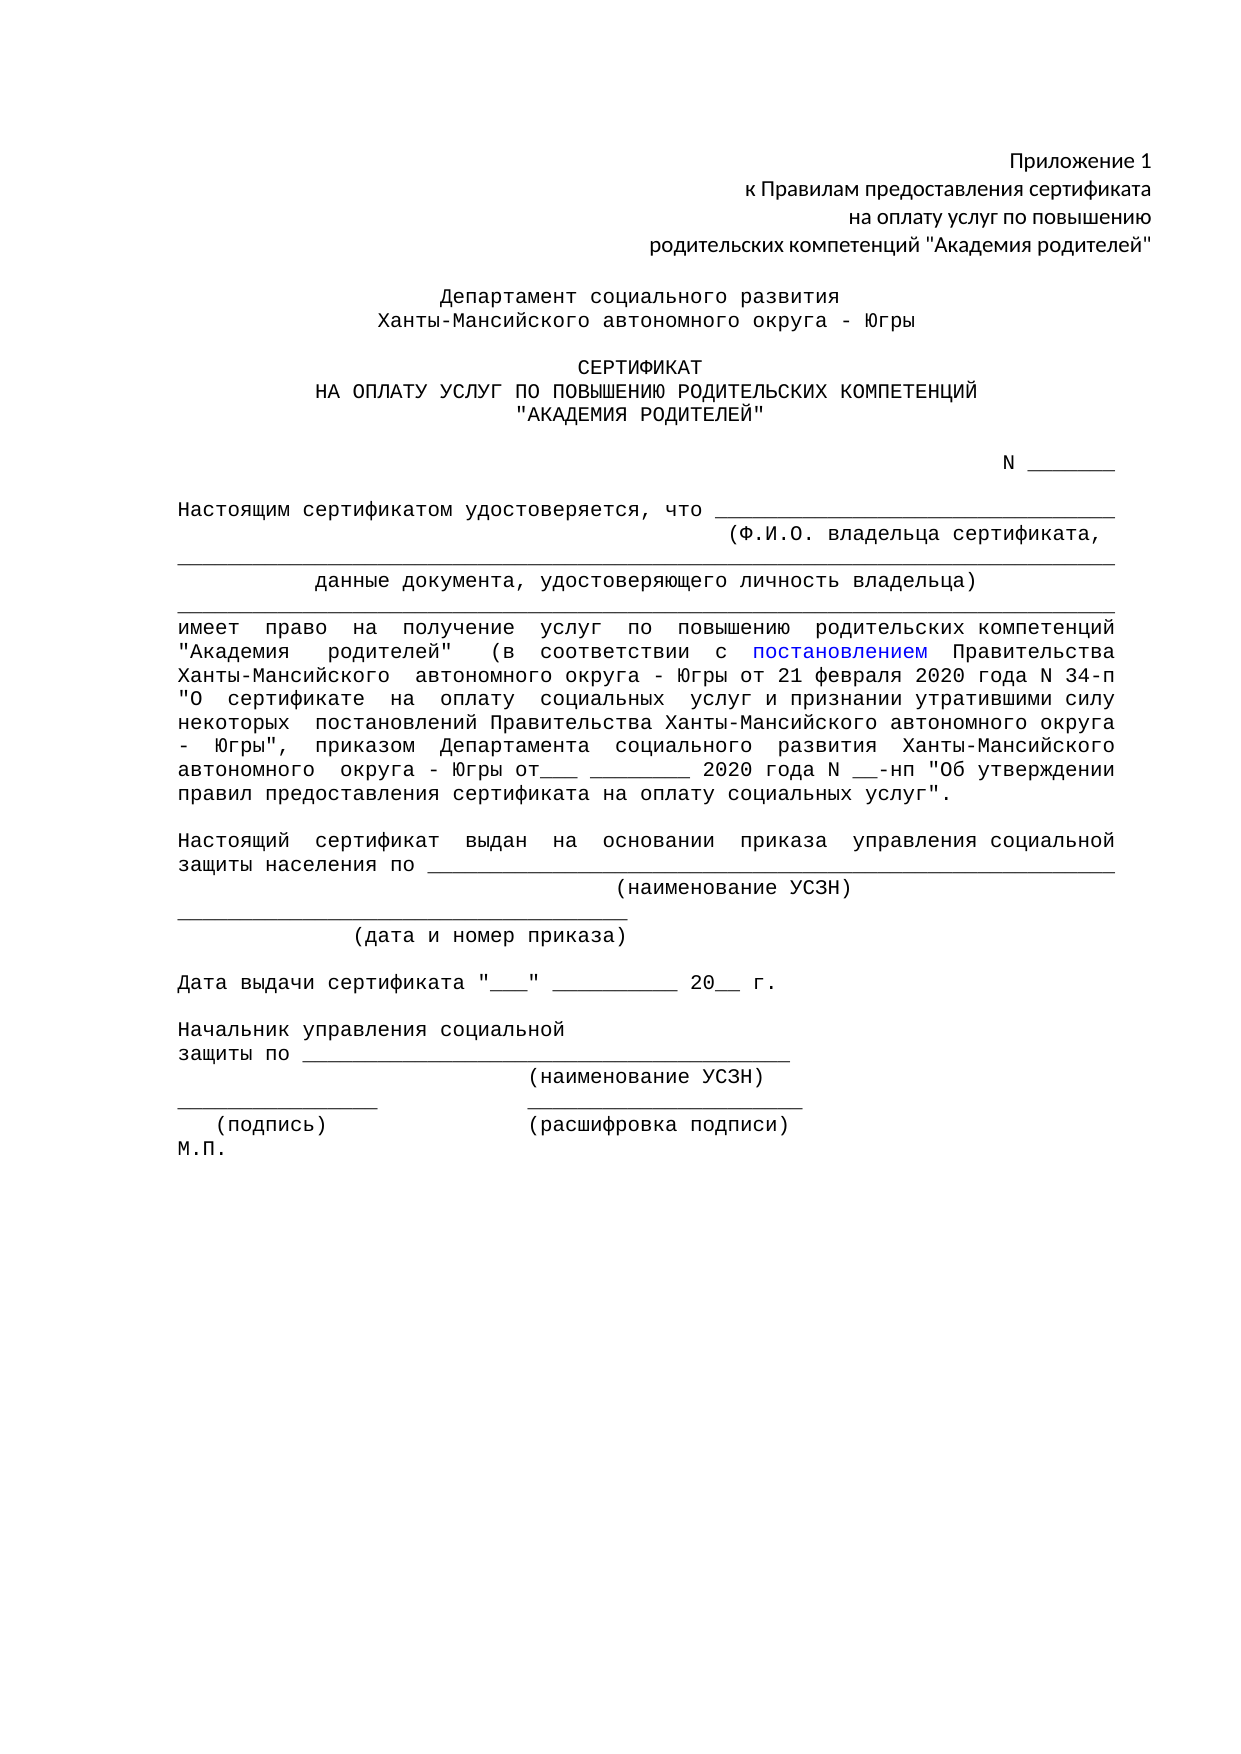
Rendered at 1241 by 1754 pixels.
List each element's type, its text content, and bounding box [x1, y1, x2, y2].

text имеет право на получение услуг по повышению родительских компетенций [177, 617, 1152, 641]
text (Ф.И.О. владельца сертификата, [177, 523, 1152, 546]
text ___________________________________________________________________________ [177, 594, 1152, 617]
text на оплату услуг по повышению [177, 202, 1152, 230]
text защиты населения по _______________________________________________________ [177, 854, 1152, 877]
text Департамент социального развития [177, 286, 1152, 310]
text "О сертификате на оплату социальных услуг и признании утратившими силу [177, 688, 1152, 712]
text Настоящим сертификатом удостоверяется, что ________________________________ [177, 499, 1152, 523]
text N _______ [177, 452, 1152, 475]
text (подпись) (расшифровка подписи) [177, 1114, 1152, 1137]
text Начальник управления социальной [177, 1019, 1152, 1043]
text "Академия родителей" (в соответствии с постановлением Правительства [177, 641, 1152, 664]
text "АКАДЕМИЯ РОДИТЕЛЕЙ" [177, 404, 1152, 428]
text родительских компетенций "Академия родителей" [177, 230, 1152, 258]
text - Югры", приказом Департамента социального развития Ханты-Мансийского [177, 736, 1152, 759]
text Приложение 1 [177, 146, 1152, 174]
text (наименование УСЗН) [177, 1067, 1152, 1090]
text ___________________________________________________________________________ [177, 546, 1152, 570]
text к Правилам предоставления сертификата [177, 174, 1152, 202]
text Настоящий сертификат выдан на основании приказа управления социальной [177, 830, 1152, 854]
text данные документа, удостоверяющего личность владельца) [177, 570, 1152, 594]
text (наименование УСЗН) [177, 877, 1152, 901]
text (дата и номер приказа) [177, 925, 1152, 948]
text НА ОПЛАТУ УСЛУГ ПО ПОВЫШЕНИЮ РОДИТЕЛЬСКИХ КОМПЕТЕНЦИЙ [177, 381, 1152, 404]
text Дата выдачи сертификата "___" __________ 20__ г. [177, 972, 1152, 996]
text ________________ ______________________ [177, 1090, 1152, 1114]
text М.П. [177, 1137, 1152, 1161]
text ____________________________________ [177, 901, 1152, 925]
text автономного округа - Югры от___ ________ 2020 года N __-нп "Об утверждении [177, 759, 1152, 783]
text Ханты-Мансийского автономного округа - Югры от 21 февраля 2020 года N 34-п [177, 664, 1152, 688]
text СЕРТИФИКАТ [177, 357, 1152, 381]
text защиты по _______________________________________ [177, 1043, 1152, 1067]
text правил предоставления сертификата на оплату социальных услуг". [177, 783, 1152, 806]
text некоторых постановлений Правительства Ханты-Мансийского автономного округа [177, 712, 1152, 736]
text Ханты-Мансийского автономного округа - Югры [177, 310, 1152, 333]
